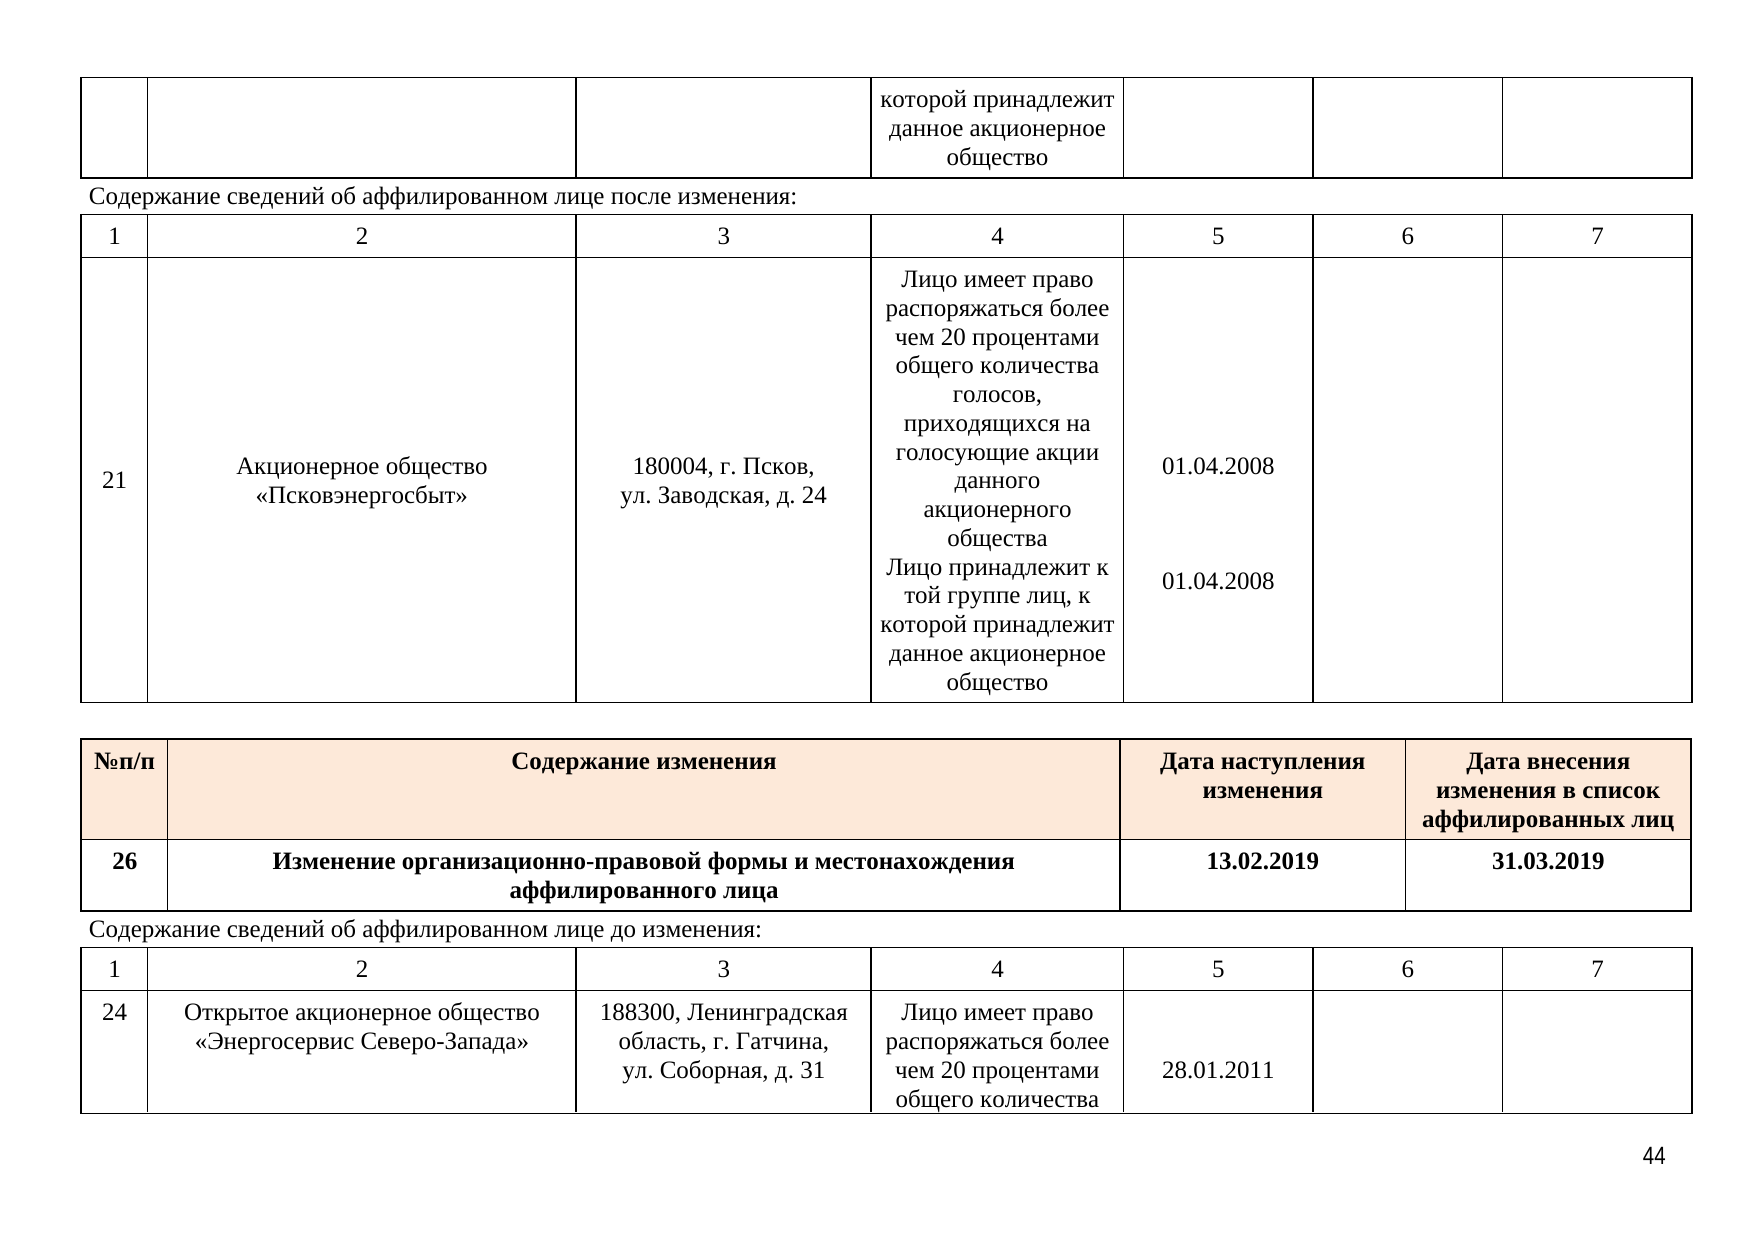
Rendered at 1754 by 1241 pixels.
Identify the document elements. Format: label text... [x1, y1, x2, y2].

table_cell Изменение организационно-правовой формы и местонахождения аффилированного лица [168, 840, 1119, 910]
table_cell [1124, 991, 1312, 1112]
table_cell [1124, 78, 1312, 177]
table_cell [1503, 78, 1691, 177]
table_header Содержание изменения [168, 740, 1119, 839]
table_cell 26 [82, 840, 167, 910]
table_cell 24 [82, 991, 147, 1112]
table_cell 13.02.2019 [1121, 840, 1405, 910]
table_header 4 [872, 215, 1123, 256]
table_header №п/п [82, 740, 167, 839]
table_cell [872, 991, 1123, 1112]
table_header 2 [148, 948, 575, 989]
table_header 1 [82, 948, 147, 989]
table_header 3 [577, 948, 870, 989]
table_cell Акционерное общество «Псковэнергосбыт» [148, 258, 575, 702]
table_header 6 [1314, 948, 1502, 989]
text Содержание сведений об аффилированном лице после изменения: [89, 181, 1665, 209]
table_header 4 [872, 948, 1123, 989]
table_cell 23 [82, 78, 147, 177]
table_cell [872, 78, 1123, 177]
table_cell [1314, 258, 1502, 702]
table_cell 21 [82, 258, 147, 702]
table_cell 180004, г. Псков, ул. Заводская, д. 24 [577, 258, 870, 702]
table_header 6 [1314, 215, 1502, 256]
table_header 5 [1124, 948, 1312, 989]
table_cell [148, 991, 575, 1112]
table_header 7 [1503, 215, 1691, 256]
table_cell [1314, 991, 1502, 1112]
table_cell 31.03.2019 [1406, 840, 1690, 910]
table_cell [1314, 78, 1502, 177]
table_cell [577, 991, 870, 1112]
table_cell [148, 78, 575, 177]
table_header 7 [1503, 948, 1691, 989]
table_header Дата наступления изменения [1121, 740, 1405, 839]
text Содержание сведений об аффилированном лице до изменения: [89, 914, 1665, 943]
table_cell [1503, 258, 1691, 702]
table_header 3 [577, 215, 870, 256]
table_header 2 [148, 215, 575, 256]
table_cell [577, 78, 870, 177]
table_cell 01.04.2008 01.04.2008 [1124, 258, 1312, 702]
table_header 1 [82, 215, 147, 256]
table_header Дата внесения изменения в список аффилированных лиц [1406, 740, 1690, 839]
table_cell [1503, 991, 1691, 1112]
table_header 5 [1124, 215, 1312, 256]
